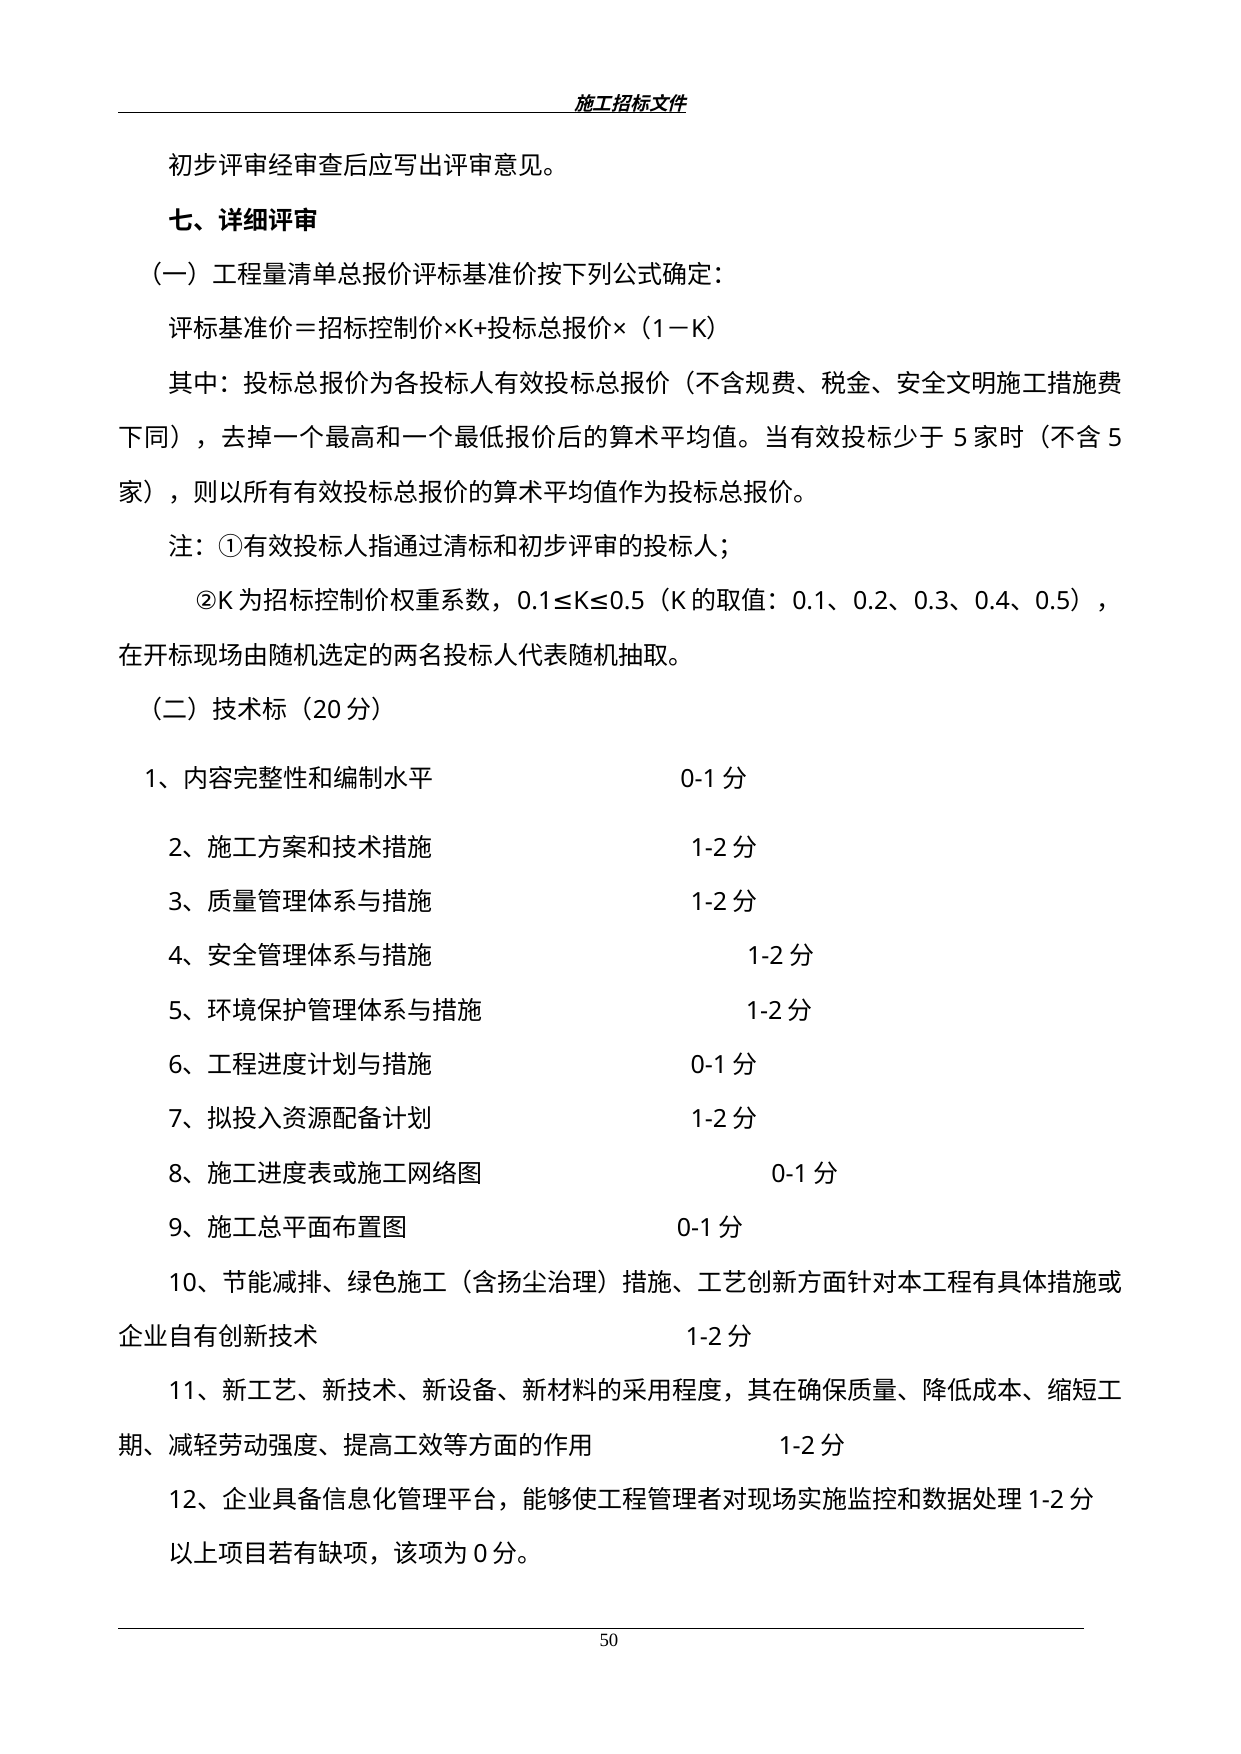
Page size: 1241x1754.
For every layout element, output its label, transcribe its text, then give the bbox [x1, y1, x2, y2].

text 8、施工进度表或施工网络图 0-1分 [118, 1153, 1122, 1189]
text （二）技术标（20分） [118, 689, 1122, 726]
text 4、安全管理体系与措施 1-2分 [118, 936, 1122, 972]
text 注：①有效投标人指通过清标和初步评审的投标人； [118, 526, 1122, 563]
text 1、内容完整性和编制水平 0-1分 [118, 744, 1122, 809]
text （一）工程量清单总报价评标基准价按下列公式确定： [118, 254, 1122, 291]
text 以上项目若有缺项，该项为0分。 [118, 1534, 1122, 1570]
text 12、企业具备信息化管理平台，能够使工程管理者对现场实施监控和数据处理 1-2分 [118, 1479, 1122, 1516]
text ②K为招标控制价权重系数，0.1≤K≤0.5（K的取值：0.1、0.2、0.3、0.4、0.5），在开标现场由随机选定的两名投标人代表随机抽取。 [118, 581, 1122, 671]
text 评标基准价＝招标控制价×K+投标总报价×（1－K） [118, 309, 1122, 345]
text 11、新工艺、新技术、新设备、新材料的采用程度，其在确保质量、降低成本、缩短工期、减轻劳动强度、提高工效等方面的作用 1-2分 [118, 1371, 1122, 1461]
text 6、工程进度计划与措施 0-1分 [118, 1044, 1084, 1081]
text 初步评审经审查后应写出评审意见。 [118, 146, 1122, 182]
text 2、施工方案和技术措施 1-2分 [118, 827, 1122, 863]
text 3、质量管理体系与措施 1-2分 [118, 881, 1122, 918]
text 七、详细评审 [118, 200, 1122, 236]
text 其中：投标总报价为各投标人有效投标总报价（不含规费、税金、安全文明施工措施费，下同），去掉一个最高和一个最低报价后的算术平均值。当有效投标少于5家时（不含5家），则以所有有效投标总报价的算术平均值作为投标总报价。 [118, 363, 1122, 508]
text 10、节能减排、绿色施工（含扬尘治理）措施、工艺创新方面针对本工程有具体措施或企业自有创新技术 1-2分 [118, 1262, 1122, 1353]
text 7、拟投入资源配备计划 1-2分 [118, 1099, 1122, 1135]
text 9、施工总平面布置图 0-1分 [118, 1208, 1122, 1244]
text 5、环境保护管理体系与措施 1-2分 [118, 990, 1084, 1026]
